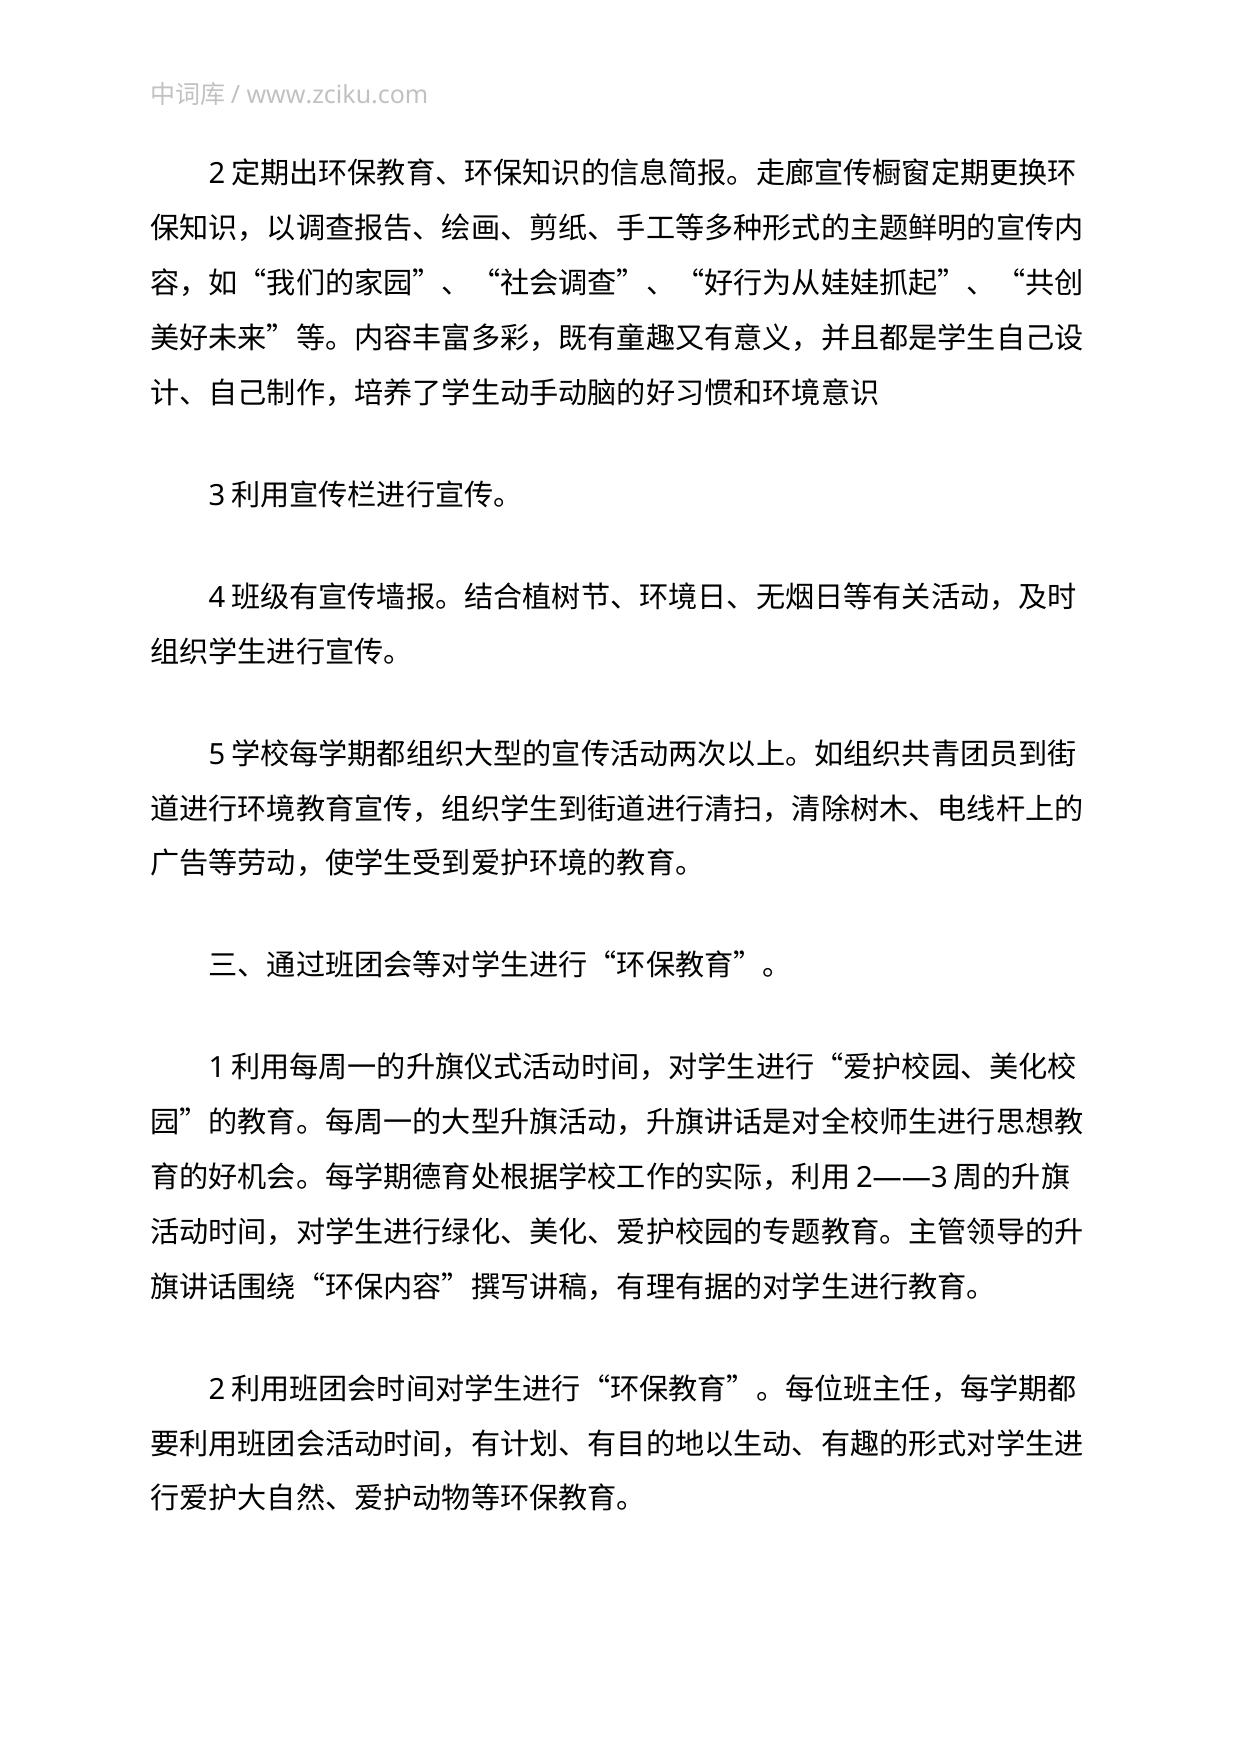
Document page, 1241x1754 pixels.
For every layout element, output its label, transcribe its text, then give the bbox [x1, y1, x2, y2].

text 3利用宣传栏进行宣传。 [150, 471, 1090, 514]
text 1利用每周一的升旗仪式活动时间，对学生进行“爱护校园、美化校园”的教育。每周一的大型升旗活动，升旗讲话是对全校师生进行思想教育的好机会。每学期德育处根据学校工作的实际，利用2——3周的升旗活动时间，对学生进行绿化、美化、爱护校园的专题教育。主管领导的升旗讲话围绕“环保内容”撰写讲稿，有理有据的对学生进行教育。 [150, 1044, 1090, 1306]
text 2定期出环保教育、环保知识的信息简报。走廊宣传橱窗定期更换环保知识，以调查报告、绘画、剪纸、手工等多种形式的主题鲜明的宣传内容，如“我们的家园”、“社会调查”、“好行为从娃娃抓起”、“共创美好未来”等。内容丰富多彩，既有童趣又有意义，并且都是学生自己设计、自己制作，培养了学生动手动脑的好习惯和环境意识 [150, 150, 1090, 412]
text 2利用班团会时间对学生进行“环保教育”。每位班主任，每学期都要利用班团会活动时间，有计划、有目的地以生动、有趣的形式对学生进行爱护大自然、爱护动物等环保教育。 [150, 1365, 1090, 1517]
text 5学校每学期都组织大型的宣传活动两次以上。如组织共青团员到街道进行环境教育宣传，组织学生到街道进行清扫，清除树木、电线杆上的广告等劳动，使学生受到爱护环境的教育。 [150, 730, 1090, 882]
text 4班级有宣传墙报。结合植树节、环境日、无烟日等有关活动，及时组织学生进行宣传。 [150, 573, 1090, 671]
text 三、通过班团会等对学生进行“环保教育”。 [150, 942, 1090, 984]
